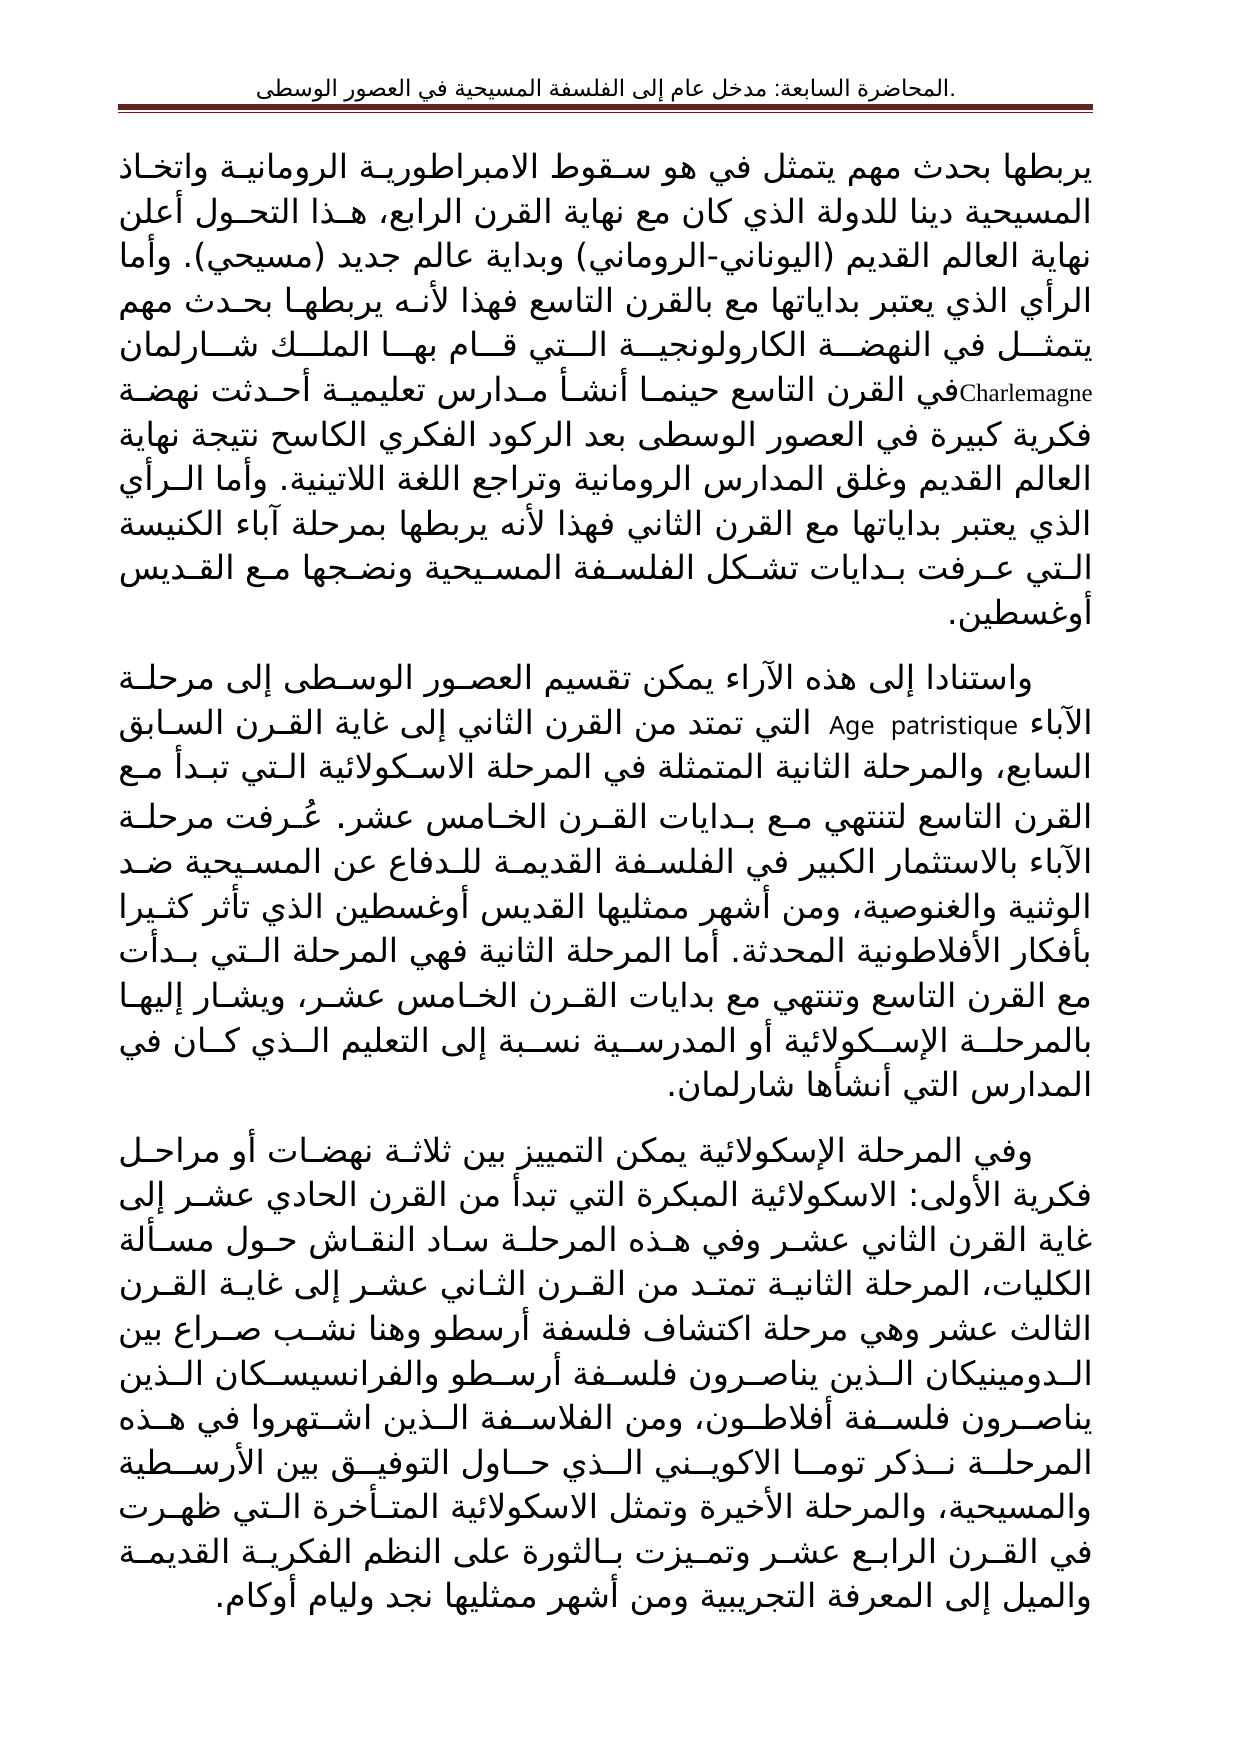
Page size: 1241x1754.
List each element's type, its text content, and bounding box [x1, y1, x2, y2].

text وفي المرحلة الإسكولائية يمكن التمييز بين ثلاثة نهضات أو مراحل فكرية الأولى: الاسكولائية المبكرة التي تبدأ من القرن الحادي عشر إلى غاية القرن الثاني عشر وفي هذه المرحلة ساد النقاش حول مسألة الكليات، المرحلة الثانية تمتد من القرن الثاني عشر إلى غاية القرن الثالث عشر وهي مرحلة اكتشاف فلسفة أرسطو وهنا نشب صراع بين الدومينيكان الذين يناصرون فلسفة أرسطو والفرانسيسكان الذين يناصرون فلسفة أفلاطون، ومن الفلاسفة الذين اشتهروا في هذه المرحلة نذكر توما الاكويني الذي حاول التوفيق بين الأرسطية والمسيحية، والمرحلة الأخيرة وتمثل الاسكولائية المتأخرة التي ظهرت في القرن الرابع عشر وتميزت بالثورة على النظم الفكرية القديمة والميل إلى المعرفة التجريبية ومن أشهر ممثليها نجد وليام أوكام. [118, 1131, 1093, 1616]
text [118, 148, 1093, 632]
text واستنادا إلى هذه الآراء يمكن تقسيم العصور الوسطى إلى مرحلة الآباء Age patristique التي تمتد من القرن الثاني إلى غاية القرن السابق السابع، والمرحلة الثانية المتمثلة في المرحلة الاسكولائية التي تبدأ مع القرن التاسع لتنتهي مع بدايات القرن الخامس عشر. عُرفت مرحلة الآباء بالاستثمار الكبير في الفلسفة القديمة للدفاع عن المسيحية ضد الوثنية والغنوصية، ومن أشهر ممثليها القديس أوغسطين الذي تأثر كثيرا بأفكار الأفلاطونية المحدثة. أما المرحلة الثانية فهي المرحلة التي بدأت مع القرن التاسع وتنتهي مع بدايات القرن الخامس عشر، ويشار إليها بالمرحلة الإسكولائية أو المدرسية نسبة إلى التعليم الذي كان في المدارس التي أنشأها شارلمان. [118, 659, 1093, 1104]
